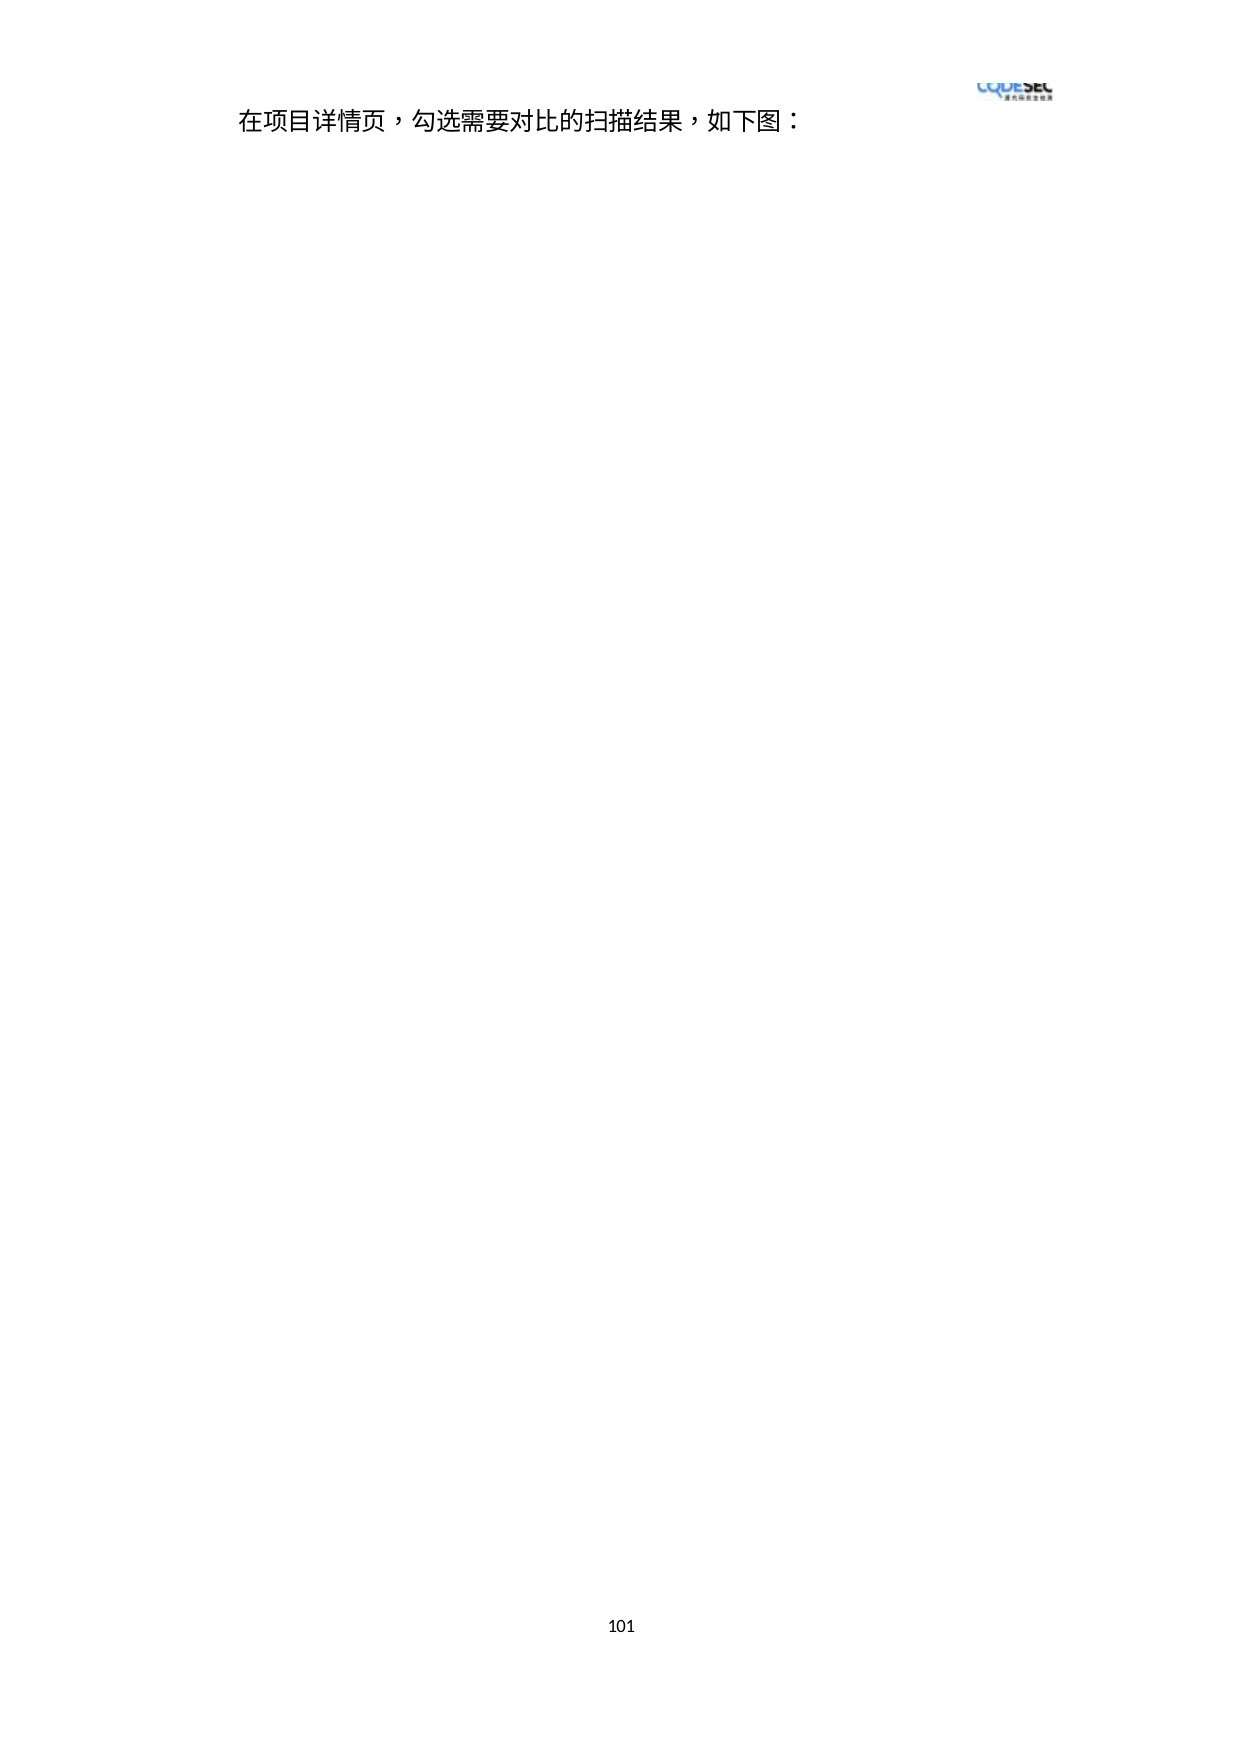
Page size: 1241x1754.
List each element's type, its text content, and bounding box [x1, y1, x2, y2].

text 在项目详情页，勾选需要对比的扫描结果，如下图： [238, 106, 1054, 136]
picture [977, 83, 1053, 101]
